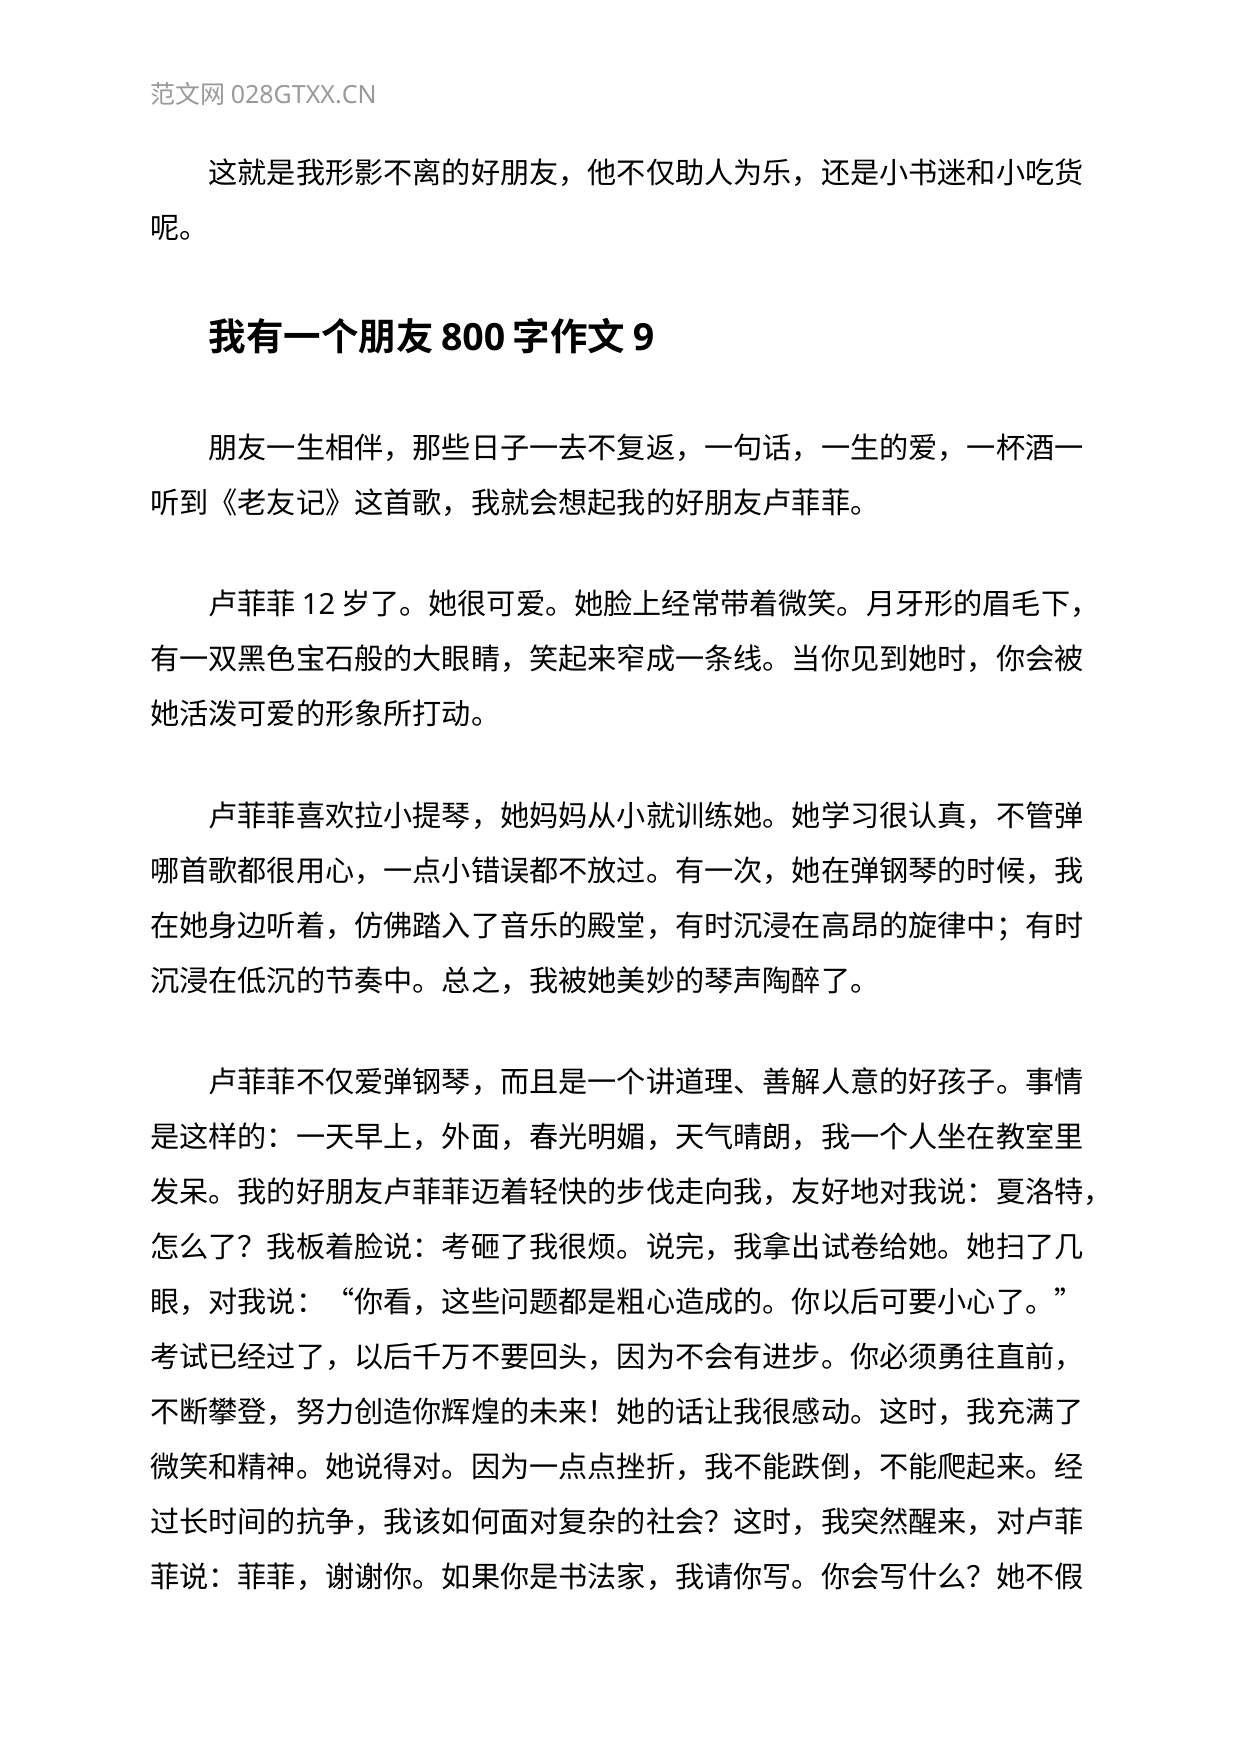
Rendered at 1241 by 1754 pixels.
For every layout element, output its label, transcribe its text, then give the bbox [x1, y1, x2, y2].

text 朋友一生相伴，那些日子一去不复返，一句话，一生的爱，一杯酒一听到《老友记》这首歌，我就会想起我的好朋友卢菲菲。 [150, 424, 1090, 521]
text 卢菲菲喜欢拉小提琴，她妈妈从小就训练她。她学习很认真，不管弹哪首歌都很用心，一点小错误都不放过。有一次，她在弹钢琴的时候，我在她身边听着，仿佛踏入了音乐的殿堂，有时沉浸在高昂的旋律中；有时沉浸在低沉的节奏中。总之，我被她美妙的琴声陶醉了。 [150, 793, 1090, 999]
text 我有一个朋友800字作文9 [150, 307, 1090, 361]
text 这就是我形影不离的好朋友，他不仅助人为乐，还是小书迷和小吃货呢。 [150, 150, 1090, 247]
text 卢菲菲12岁了。她很可爱。她脸上经常带着微笑。月牙形的眉毛下，有一双黑色宝石般的大眼睛，笑起来窄成一条线。当你见到她时，你会被她活泼可爱的形象所打动。 [150, 581, 1090, 733]
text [150, 1059, 1090, 1595]
